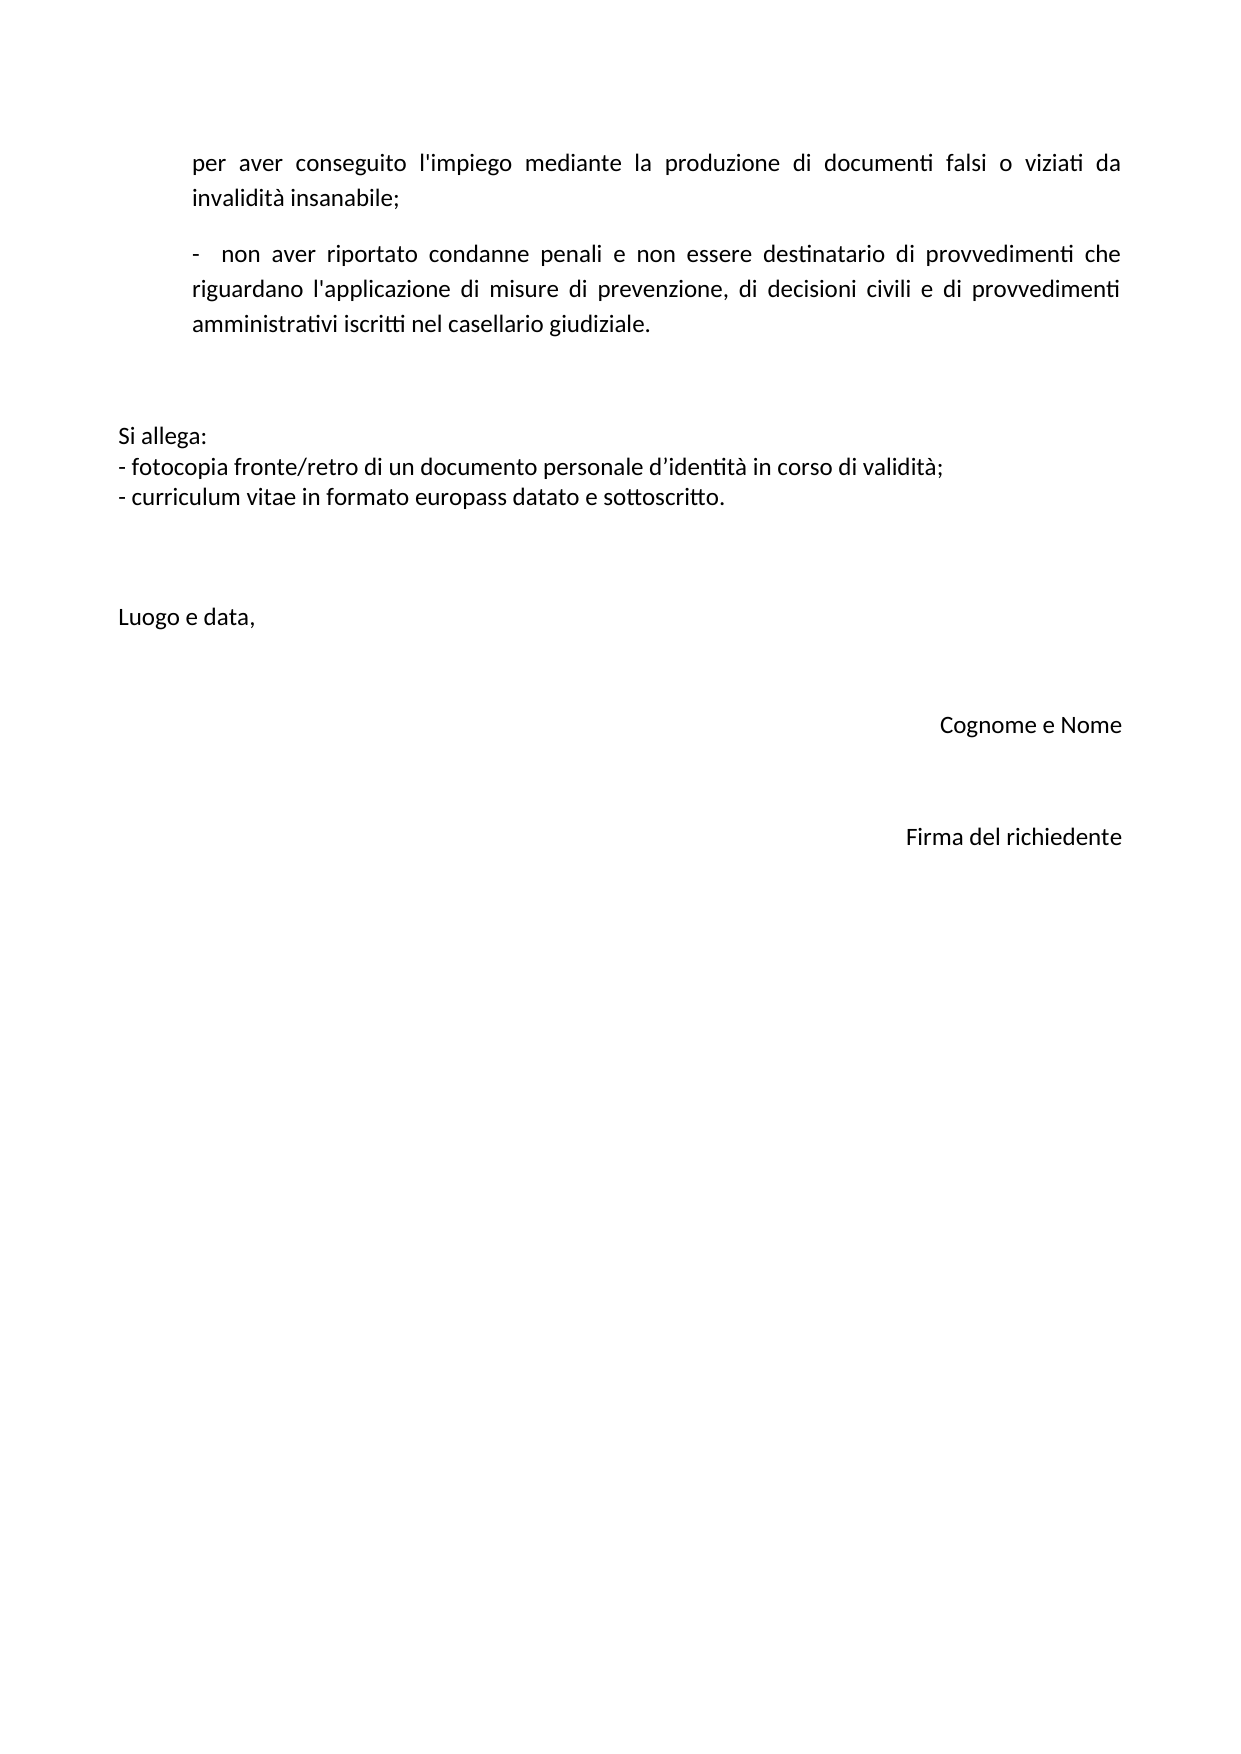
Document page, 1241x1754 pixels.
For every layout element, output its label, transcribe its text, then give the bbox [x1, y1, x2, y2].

text Cognome e Nome [118, 709, 1122, 740]
text Firma del richiedente [118, 821, 1122, 852]
text - fotocopia fronte/retro di un documento personale d’identità in corso di validità; [118, 451, 1122, 481]
text Luogo e data, [118, 601, 1122, 631]
text - curriculum vitae in formato europass datato e sottoscritto. [118, 481, 1122, 512]
text - non aver riportato condanne penali e non essere destinatario di provvedimenti che riguardano l'applicazione di misure di prevenzione, di decisioni civili e di provvedimenti amministrativi iscritti nel casellario giudiziale. [192, 238, 1122, 339]
text Si allega: [118, 420, 1122, 451]
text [192, 148, 1122, 213]
